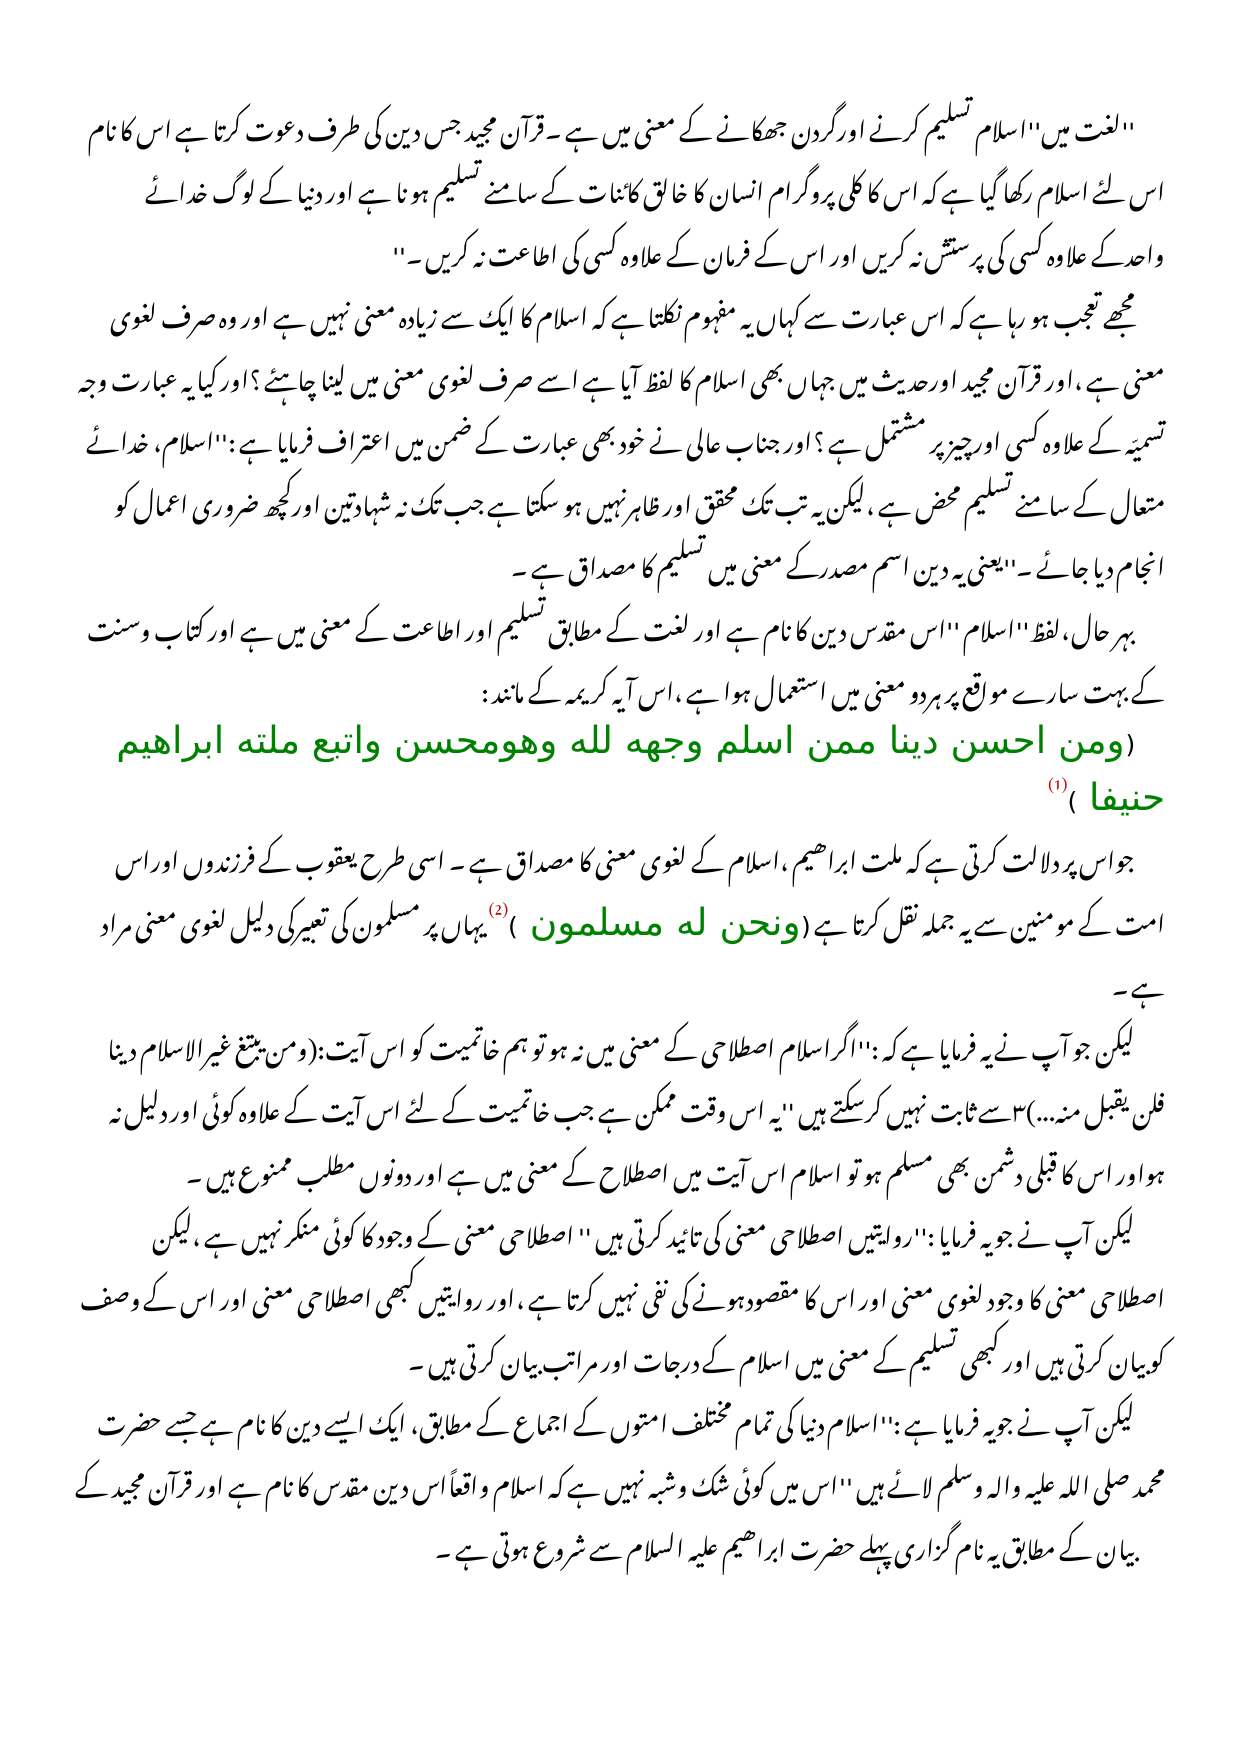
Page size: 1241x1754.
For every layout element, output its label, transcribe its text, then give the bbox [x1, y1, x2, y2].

text لیکن جو آپ نے یہ فرمایا ہے کہ :''اگراسلام اصطلاحی کے معنی میں نہ ہو تو ہم خاتمیت کو اس آیت:(ومن یبتغ غیرالاسلام دینا فلن یقبل منہ...)٣سے ثابت نہیں کرسکتے ہیں ''یہ اس وقت ممکن ہے جب خاتمیت کے لئے اس آیت کے علاوہ کوئی اور دلیل نہ ہواور اس کا قبلی دشمن بھی مسلم ہو تو اسلام اس آیت میں اصطلاح کے معنی میں ہے اور دونوں مطلب ممنوع ہیں ۔ [75, 1012, 1165, 1200]
text ''لغت میں''اسلام تسلیم کرنے اورگردن جھکانے کے معنی میں ہے ۔قرآن مجید جس دین کی طرف دعوت کرتا ہے اس کا نام اس لئے اسلام رکھا گیا ہے کہ اس کا کلی پروگرام انسان کا خالق کائنات کے سامنے تسلیم ہو نا ہے اور دنیا کے لوگ خدائے واحدکے علاوہ کسی کی پرستش نہ کریں اور اس کے فرمان کے علاوہ کسی کی اطاعت نہ کریں ۔'' [75, 94, 1165, 281]
text بہر حال،لفظ''اسلام ''اس مقدس دین کا نام ہے اور لغت کے مطابق تسلیم اور اطاعت کے معنی میں ہے اور کتاب وسنت کے بہت سارے مواقع پر ہردو معنی میں استعمال ہوا ہے ،اس آ یہ کریمہ کے مانند : [75, 594, 1165, 719]
text مجھے تعجب ہو رہا ہے کہ اس عبارت سے کہاں یہ مفہوم نکلتا ہے کہ اسلام کا ایک سے زیادہ معنی نہیں ہے اور وہ صرف لغوی معنی ہے ،اور قرآن مجید اورحدیث میں جہاں بھی اسلام کا لفظ آیا ہے اسے صرف لغوی معنی میں لینا چاہئے ؟اور کیا یہ عبارت وجہ تسمیّہ کے علاوہ کسی اورچیز پر مشتمل ہے ؟اور جناب عالی نے خود بھی عبارت کے ضمن میں اعتراف فرمایا ہے :''اسلام، خدائے متعال کے سامنے تسلیم محض ہے ،لیکن یہ تب تک محقق اور ظاہرنہیں ہو سکتا ہے جب تک نہ شہادتین اورکچھ ضروری اعمال کو انجام دیا جائے ۔''یعنی یہ دین اسم مصدرکے معنی میں تسلیم کا مصداق ہے ۔ [75, 281, 1165, 594]
text لیکن آپ نے جو یہ فرمایا :''روایتیں اصطلاحی معنی کی تائید کرتی ہیں '' اصطلاحی معنی کے وجود کا کوئی منکر نہیں ہے ،لیکن اصطلاحی معنی کا وجود لغوی معنی اور اس کا مقصودہونے کی نفی نہیں کرتا ہے ،اور روایتیں کبھی اصطلاحی معنی اور اس کے وصف کو بیان کرتی ہیں اور کبھی تسلیم کے معنی میں اسلام کے درجات اور مراتب بیان کرتی ہیں ۔ [75, 1200, 1165, 1387]
text جواس پر دلالت کرتی ہے کہ ملت ابراھیم ،اسلام کے لغوی معنی کا مصداق ہے ۔ اسی طرح یعقوب کے فرزندوں اوراس امت کے مومنین سے یہ جملہ نقل کرتا ہے (ونحن له مسلمون )(2) یہاں پر مسلمون کی تعبیرکی دلیل لغوی معنی مراد ہے ۔ [75, 825, 1165, 1012]
text بیان کے مطابق یہ نام گزاری پہلے حضرت ابراھیم علیہ السلام سے شروع ہوتی ہے ۔ [75, 1512, 1165, 1575]
text لیکن آپ نے جویہ فرمایا ہے :''اسلام دنیا کی تمام مختلف امتوں کے اجماع کے مطابق، ایک ایسے دین کا نام ہے جسے حضرت محمد صلی اللہ علیہ والہ وسلم لائے ہیں ''اس میں کوئی شک وشبہ نہیں ہے کہ اسلام واقعاًاس دین مقدس کا نام ہے اور قرآن مجید کے [75, 1387, 1165, 1512]
text (ومن احسن دینا ممن اسلم وجهه لله وهومحسن واتبع ملته ابراهیم حنیفا )(1) [75, 719, 1165, 825]
